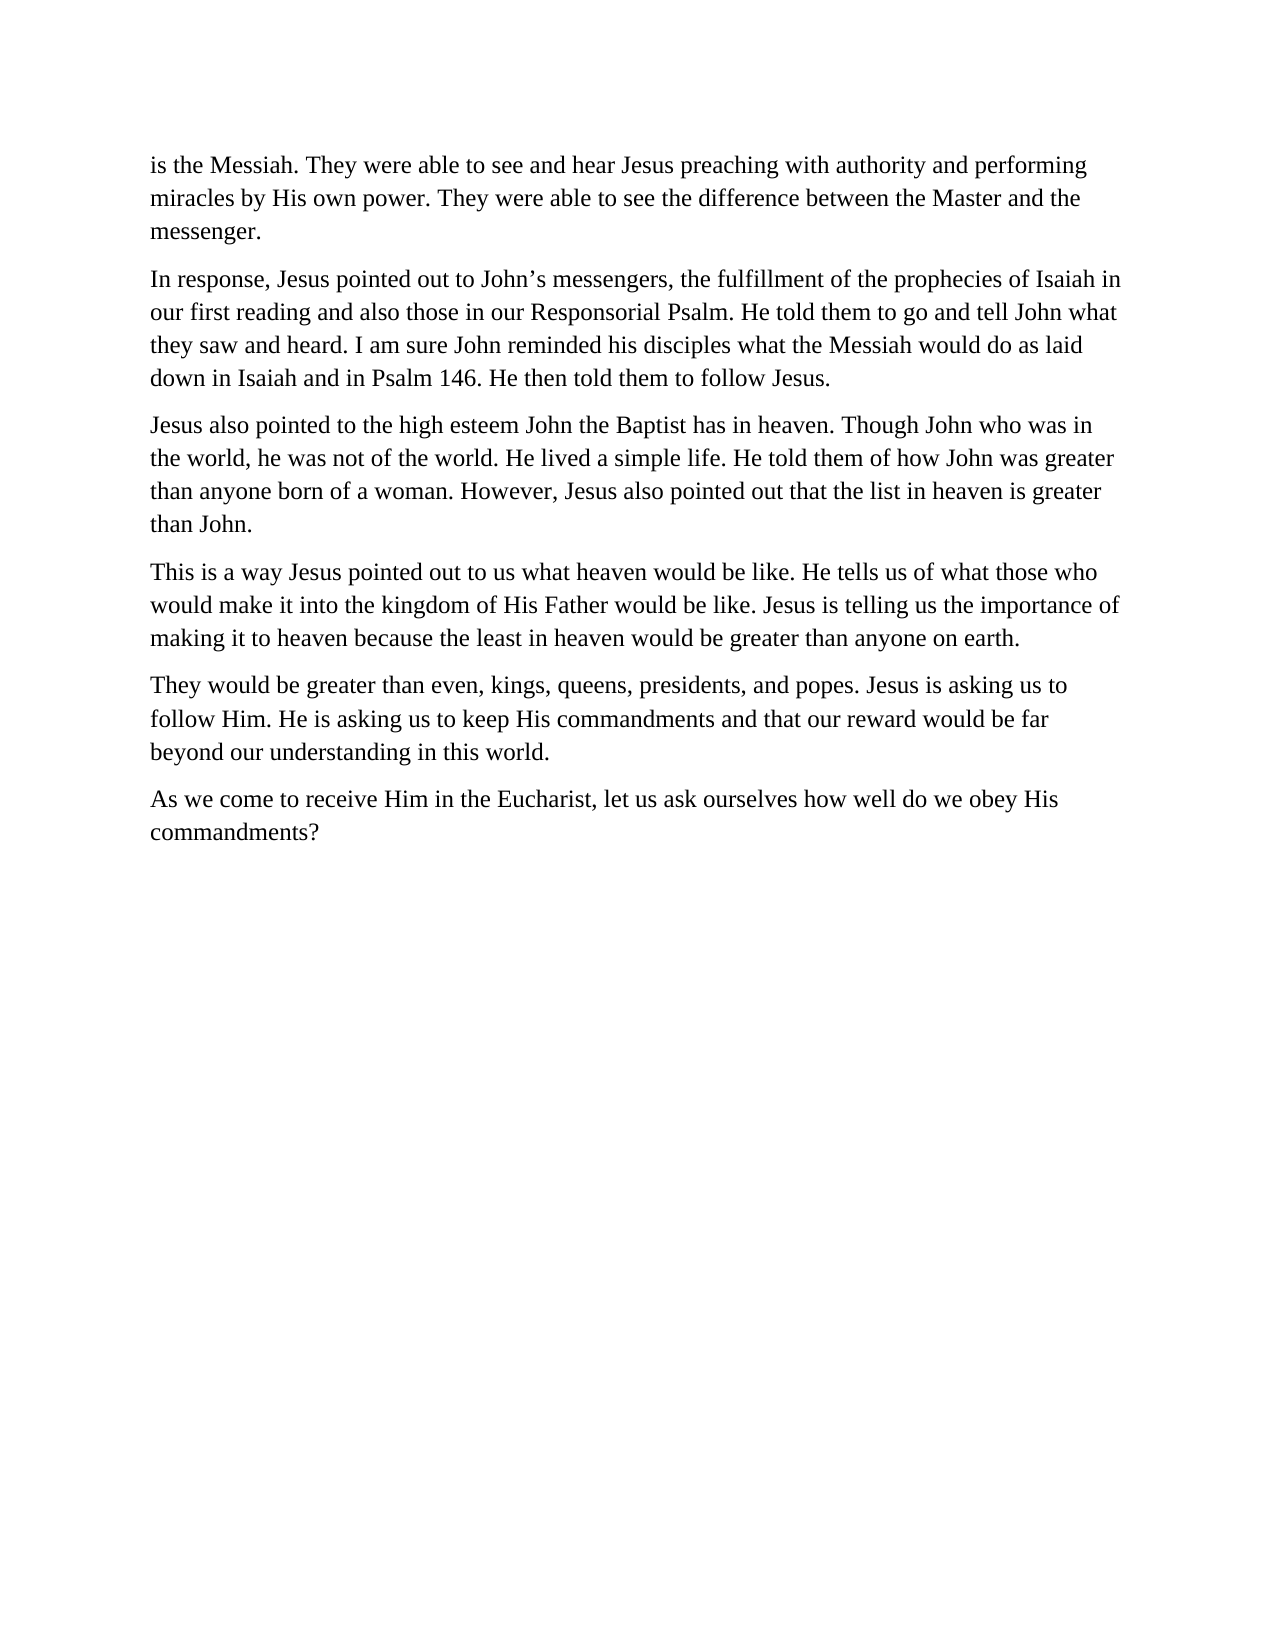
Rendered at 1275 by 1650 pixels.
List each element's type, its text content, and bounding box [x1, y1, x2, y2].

text Jesus also pointed to the high esteem John the Baptist has in heaven. Though John who was in the world, he was not of the world. He lived a simple life. He told them of how John was greater than anyone born of a woman. However, Jesus also pointed out that the list in heaven is greater than John. [150, 410, 1125, 538]
text This is a way Jesus pointed out to us what heaven would be like. He tells us of what those who would make it into the kingdom of His Father would be like. Jesus is telling us the importance of making it to heaven because the least in heaven would be greater than anyone on earth. [150, 557, 1125, 652]
text They would be greater than even, kings, queens, presidents, and popes. Jesus is asking us to follow Him. He is asking us to keep His commandments and that our reward would be far beyond our understanding in this world. [150, 671, 1125, 765]
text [150, 150, 1125, 245]
text As we come to receive Him in the Eucharist, let us ask ourselves how well do we obey His commandments? [150, 784, 1125, 846]
text In response, Jesus pointed out to John’s messengers, the fulfillment of the prophecies of Isaiah in our first reading and also those in our Responsorial Psalm. He told them to go and tell John what they saw and heard. I am sure John reminded his disciples what the Messiah would do as laid down in Isaiah and in Psalm 146. He then told them to follow Jesus. [150, 264, 1125, 391]
